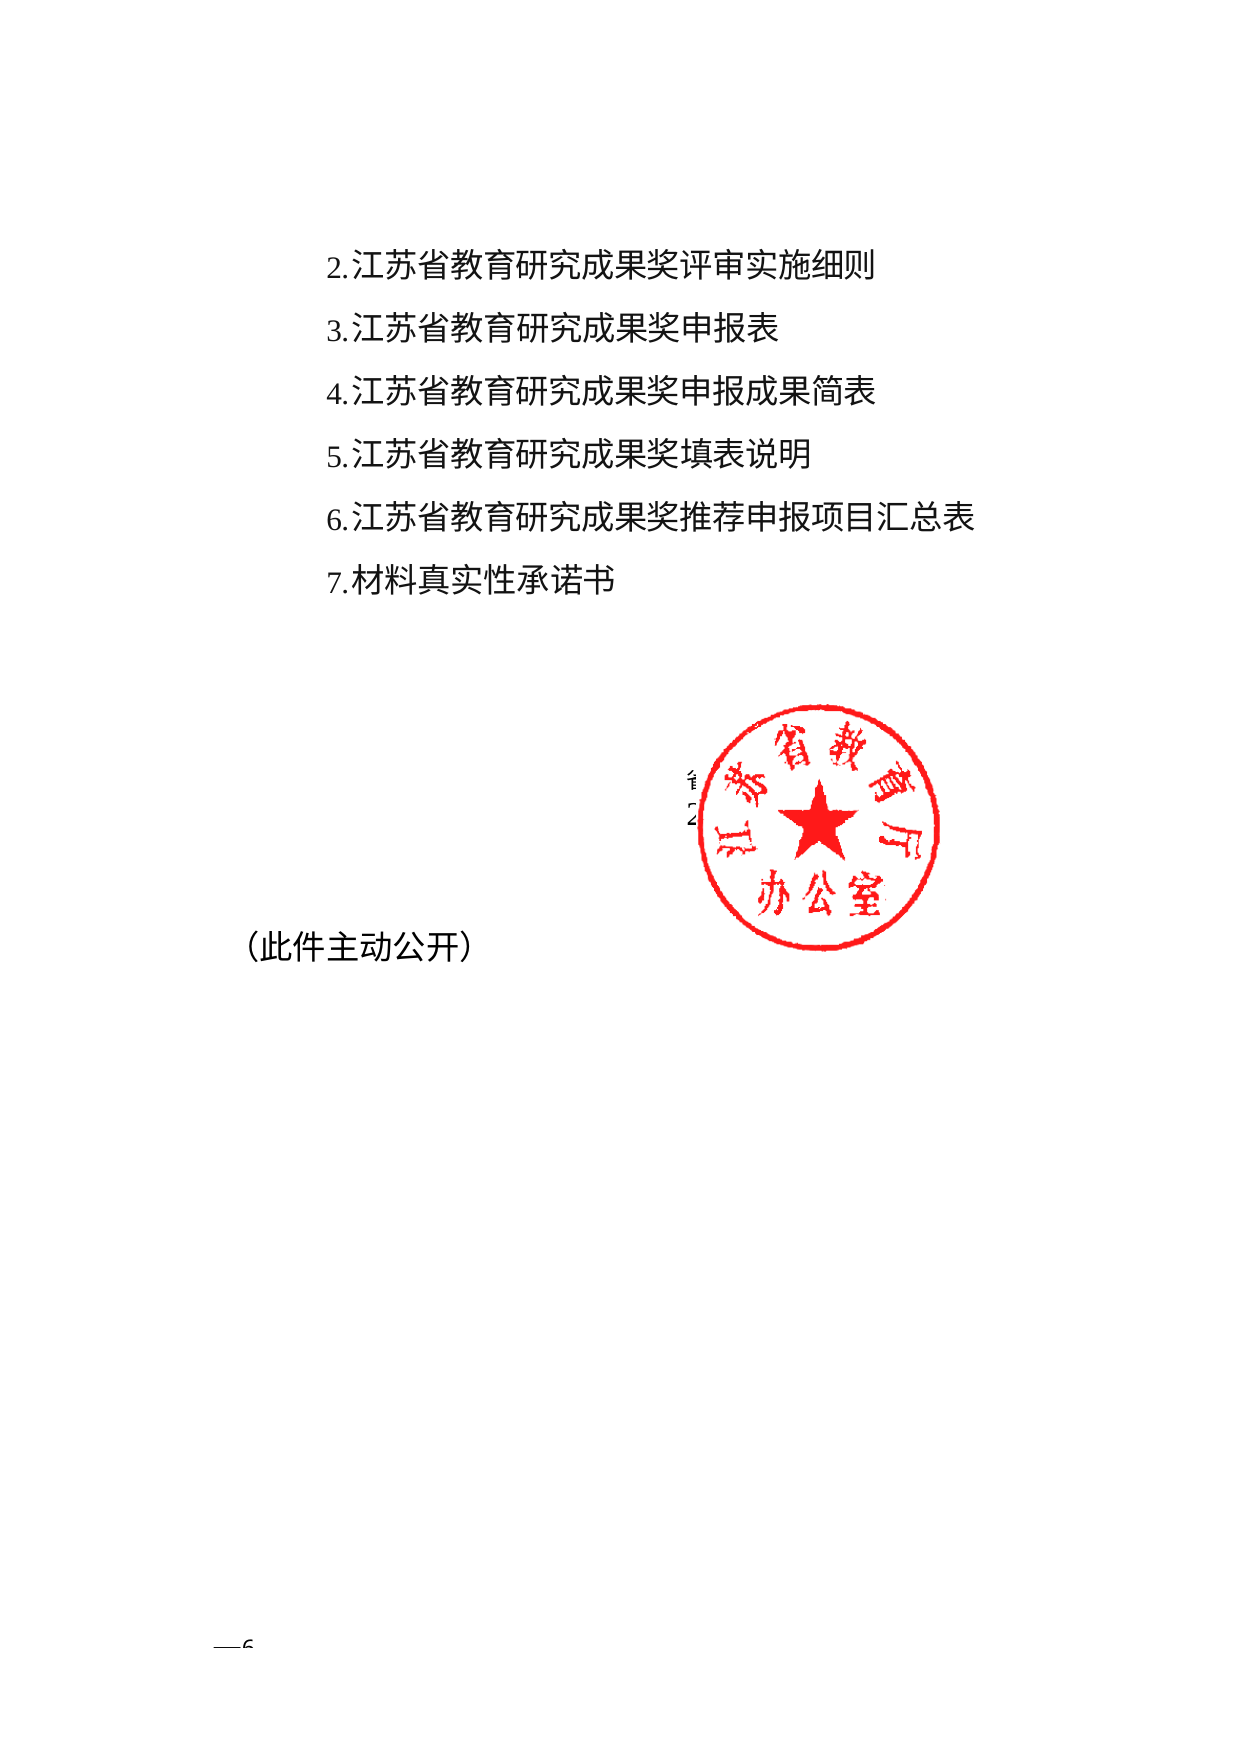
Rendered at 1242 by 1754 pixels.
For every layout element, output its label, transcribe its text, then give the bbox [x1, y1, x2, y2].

list 材料真实性承诺书 [326, 554, 1067, 603]
text （此件主动公开） [226, 921, 1067, 969]
list 江苏省教育研究成果奖申报表 [326, 302, 1067, 351]
picture [695, 703, 942, 921]
list 江苏省教育研究成果奖推荐申报项目汇总表 [326, 491, 1067, 540]
list 江苏省教育研究成果奖评审实施细则 [326, 238, 1067, 288]
list 江苏省教育研究成果奖填表说明 [326, 428, 1067, 477]
list 江苏省教育研究成果奖申报成果简表 [326, 364, 1067, 414]
